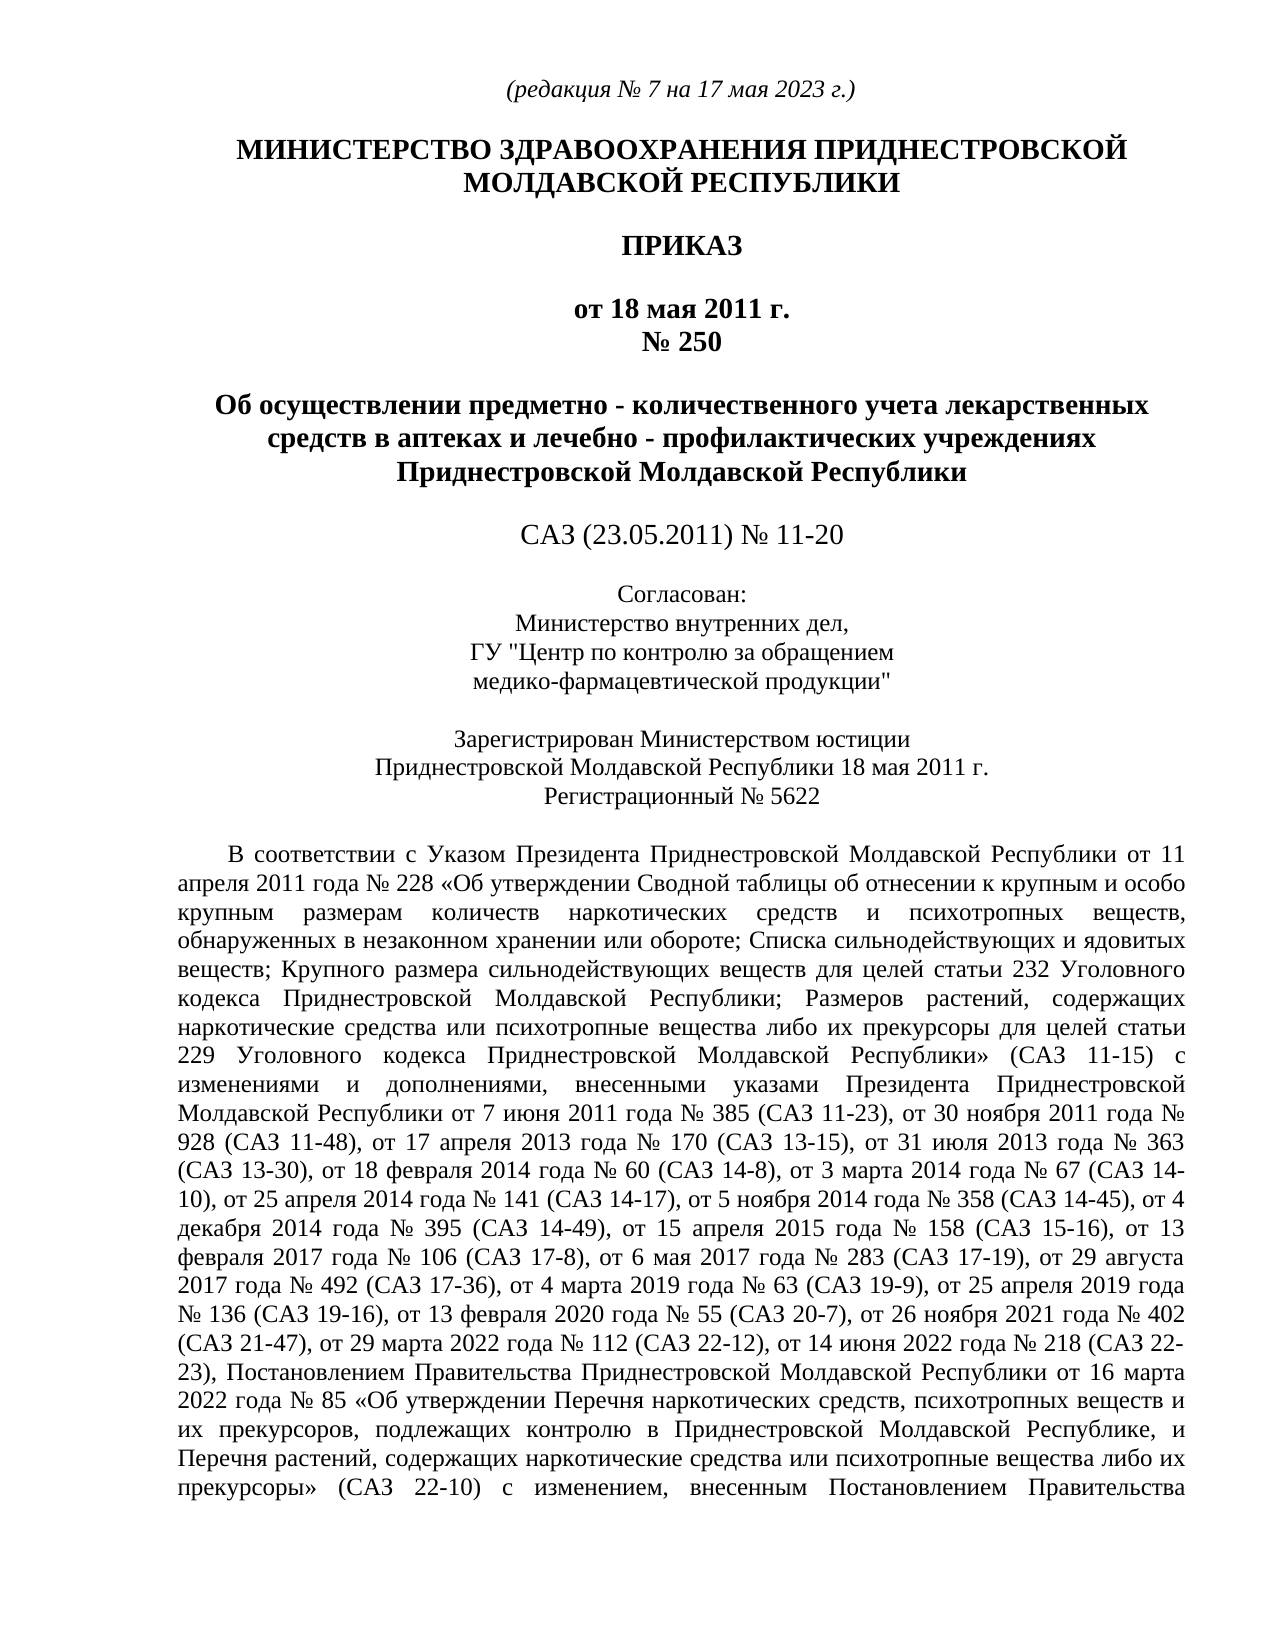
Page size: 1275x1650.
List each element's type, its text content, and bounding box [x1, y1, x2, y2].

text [177, 839, 1186, 1500]
text МИНИСТЕРСТВО ЗДРАВООХРАНЕНИЯ ПРИДНЕСТРОВСКОЙ МОЛДАВСКОЙ РЕСПУБЛИКИ [177, 132, 1186, 199]
text Согласован: Министерство внутренних дел, ГУ "Центр по контролю за обращением медико-фармацевтической продукции" [177, 579, 1186, 694]
text (редакция № 7 на 17 мая 2023 г.) [177, 74, 1186, 103]
text от 18 мая 2011 г. № 250 [177, 291, 1186, 358]
text Об осуществлении предметно - количественного учета лекарственных средств в аптеках и лечебно - профилактических учреждениях Приднестровской Молдавской Республики [177, 387, 1186, 488]
text Зарегистрирован Министерством юстиции Приднестровской Молдавской Республики 18 мая 2011 г. Регистрационный № 5622 [177, 724, 1186, 810]
text ПРИКАЗ [177, 228, 1186, 262]
text САЗ (23.05.2011) № 11-20 [177, 517, 1186, 550]
